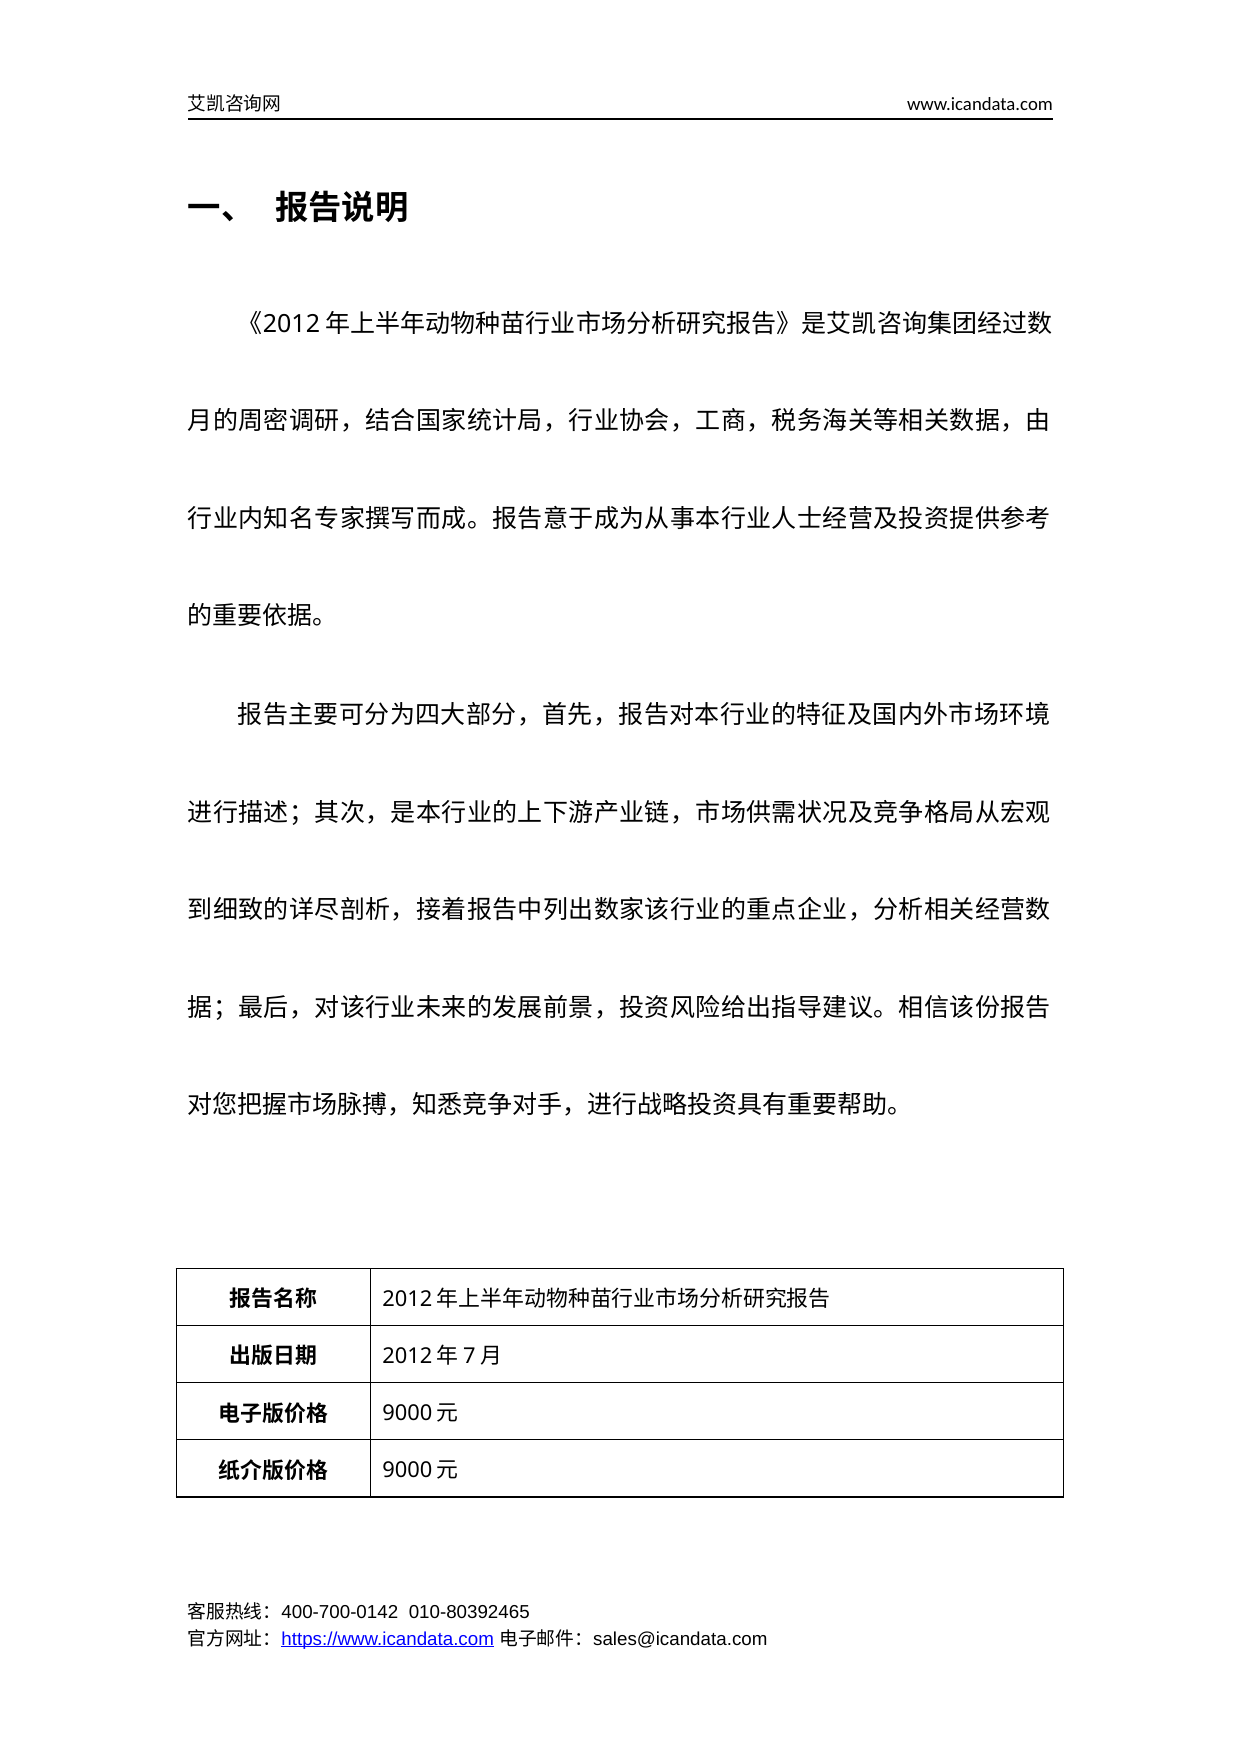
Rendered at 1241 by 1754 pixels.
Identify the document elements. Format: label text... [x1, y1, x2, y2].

table_cell 2012年7月 [371, 1326, 1063, 1382]
table_cell 电子版价格 [177, 1383, 370, 1439]
subtitle 报告说明 [187, 172, 1053, 237]
table_cell 9000元 [371, 1383, 1063, 1439]
table_cell 出版日期 [177, 1326, 370, 1382]
table_cell 9000元 [371, 1440, 1063, 1496]
table_header 2012年上半年动物种苗行业市场分析研究报告 [371, 1269, 1063, 1325]
text 报告主要可分为四大部分，首先，报告对本行业的特征及国内外市场环境进行描述；其次，是本行业的上下游产业链，市场供需状况及竞争格局从宏观到细致的详尽剖析，接着报告中列出数家该行业的重点企业，分析相关经营数据；最后，对该行业未来的发展前景，投资风险给出指导建议。相信该份报告对您把握市场脉搏，知悉竞争对手，进行战略投资具有重要帮助。 [187, 681, 1053, 1136]
table_header 报告名称 [177, 1269, 370, 1325]
text 《2012年上半年动物种苗行业市场分析研究报告》是艾凯咨询集团经过数月的周密调研，结合国家统计局，行业协会，工商，税务海关等相关数据，由行业内知名专家撰写而成。报告意于成为从事本行业人士经营及投资提供参考的重要依据。 [187, 289, 1053, 646]
table_cell 纸介版价格 [177, 1440, 370, 1496]
